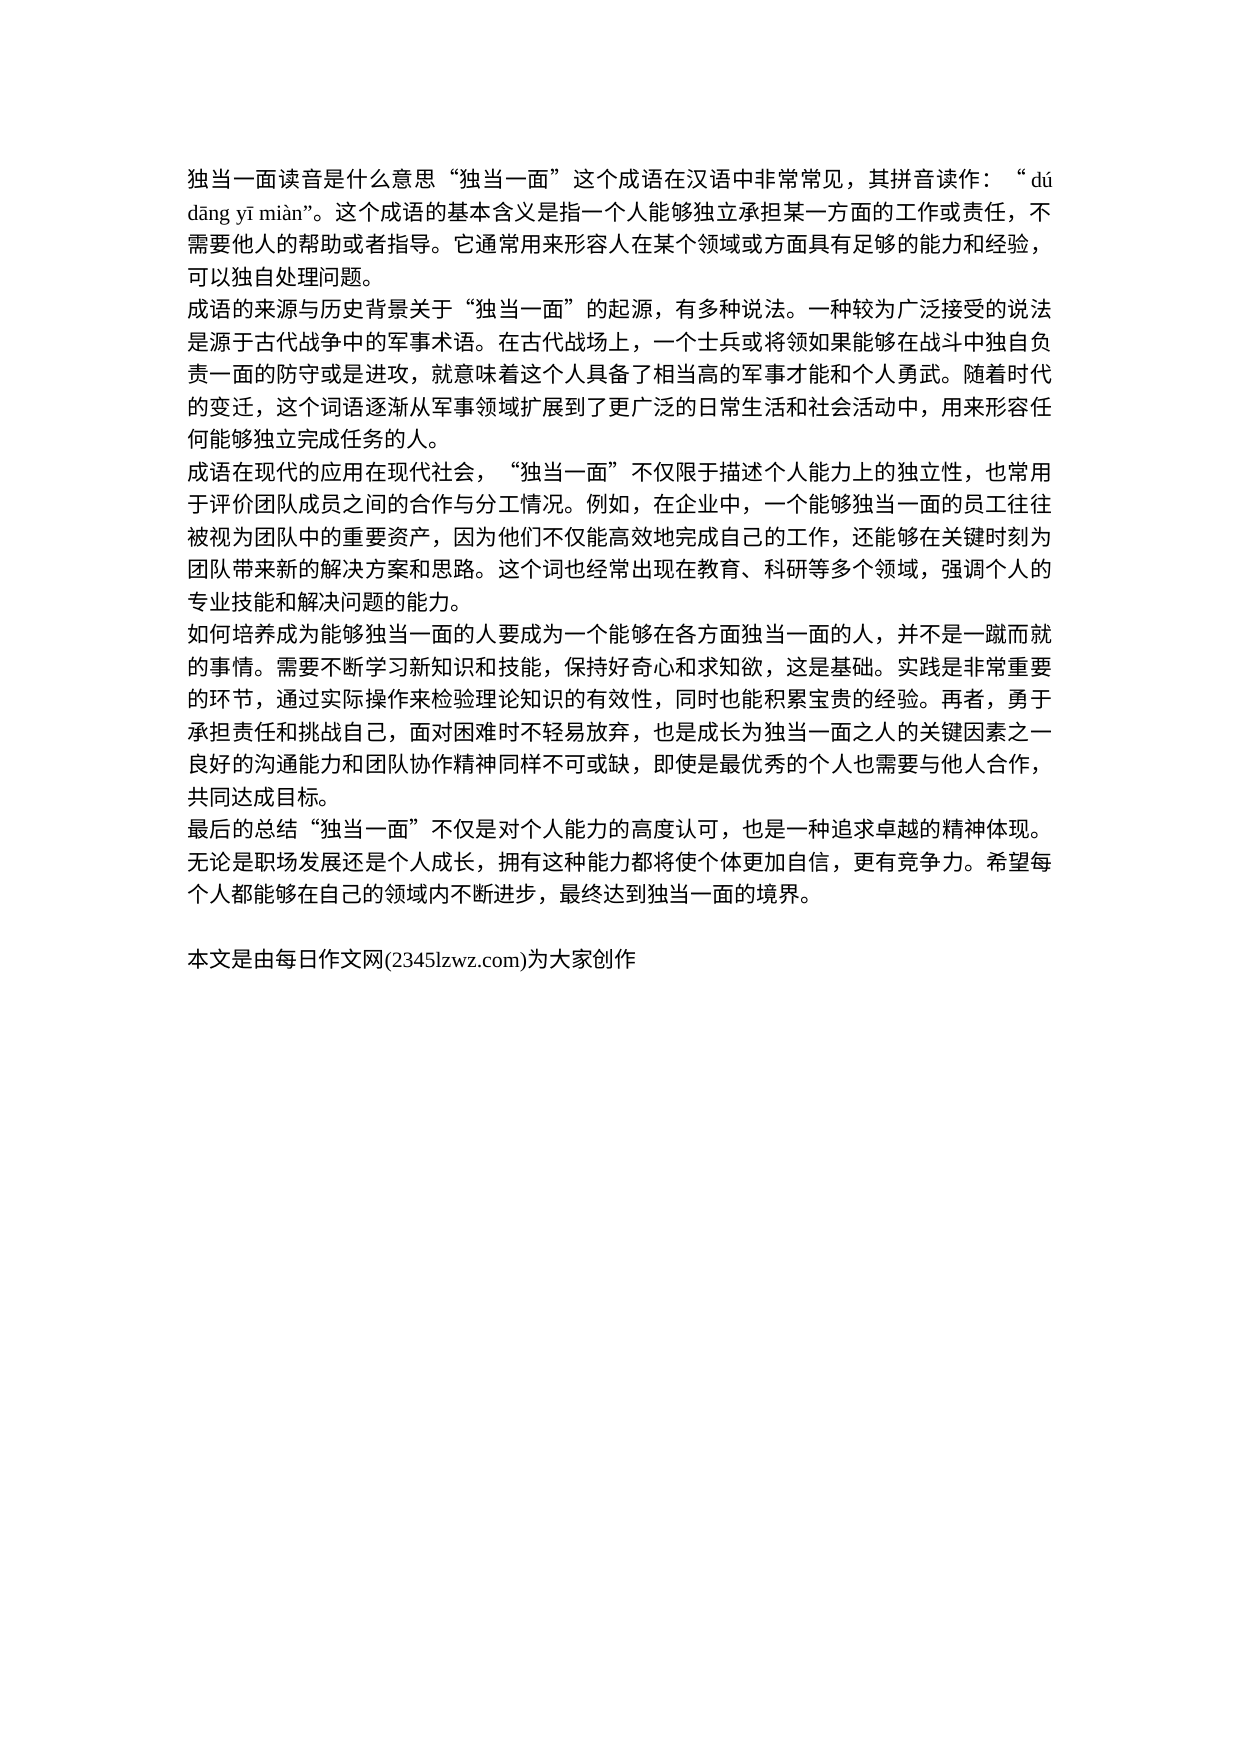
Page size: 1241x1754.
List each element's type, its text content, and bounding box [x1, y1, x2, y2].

text 最后的总结“独当一面”不仅是对个人能力的高度认可，也是一种追求卓越的精神体现。无论是职场发展还是个人成长，拥有这种能力都将使个体更加自信，更有竞争力。希望每个人都能够在自己的领域内不断进步，最终达到独当一面的境界。 [187, 812, 1053, 909]
text 独当一面读音是什么意思“独当一面”这个成语在汉语中非常常见，其拼音读作：“dú dāng yī miàn”。这个成语的基本含义是指一个人能够独立承担某一方面的工作或责任，不需要他人的帮助或者指导。它通常用来形容人在某个领域或方面具有足够的能力和经验，可以独自处理问题。 [187, 162, 1053, 292]
text 成语在现代的应用在现代社会，“独当一面”不仅限于描述个人能力上的独立性，也常用于评价团队成员之间的合作与分工情况。例如，在企业中，一个能够独当一面的员工往往被视为团队中的重要资产，因为他们不仅能高效地完成自己的工作，还能够在关键时刻为团队带来新的解决方案和思路。这个词也经常出现在教育、科研等多个领域，强调个人的专业技能和解决问题的能力。 [187, 454, 1053, 617]
text 本文是由每日作文网(2345lzwz.com)为大家创作 [187, 942, 1053, 974]
text 成语的来源与历史背景关于“独当一面”的起源，有多种说法。一种较为广泛接受的说法是源于古代战争中的军事术语。在古代战场上，一个士兵或将领如果能够在战斗中独自负责一面的防守或是进攻，就意味着这个人具备了相当高的军事才能和个人勇武。随着时代的变迁，这个词语逐渐从军事领域扩展到了更广泛的日常生活和社会活动中，用来形容任何能够独立完成任务的人。 [187, 292, 1053, 454]
text 如何培养成为能够独当一面的人要成为一个能够在各方面独当一面的人，并不是一蹴而就的事情。需要不断学习新知识和技能，保持好奇心和求知欲，这是基础。实践是非常重要的环节，通过实际操作来检验理论知识的有效性，同时也能积累宝贵的经验。再者，勇于承担责任和挑战自己，面对困难时不轻易放弃，也是成长为独当一面之人的关键因素之一。良好的沟通能力和团队协作精神同样不可或缺，即使是最优秀的个人也需要与他人合作，共同达成目标。 [187, 617, 1053, 812]
